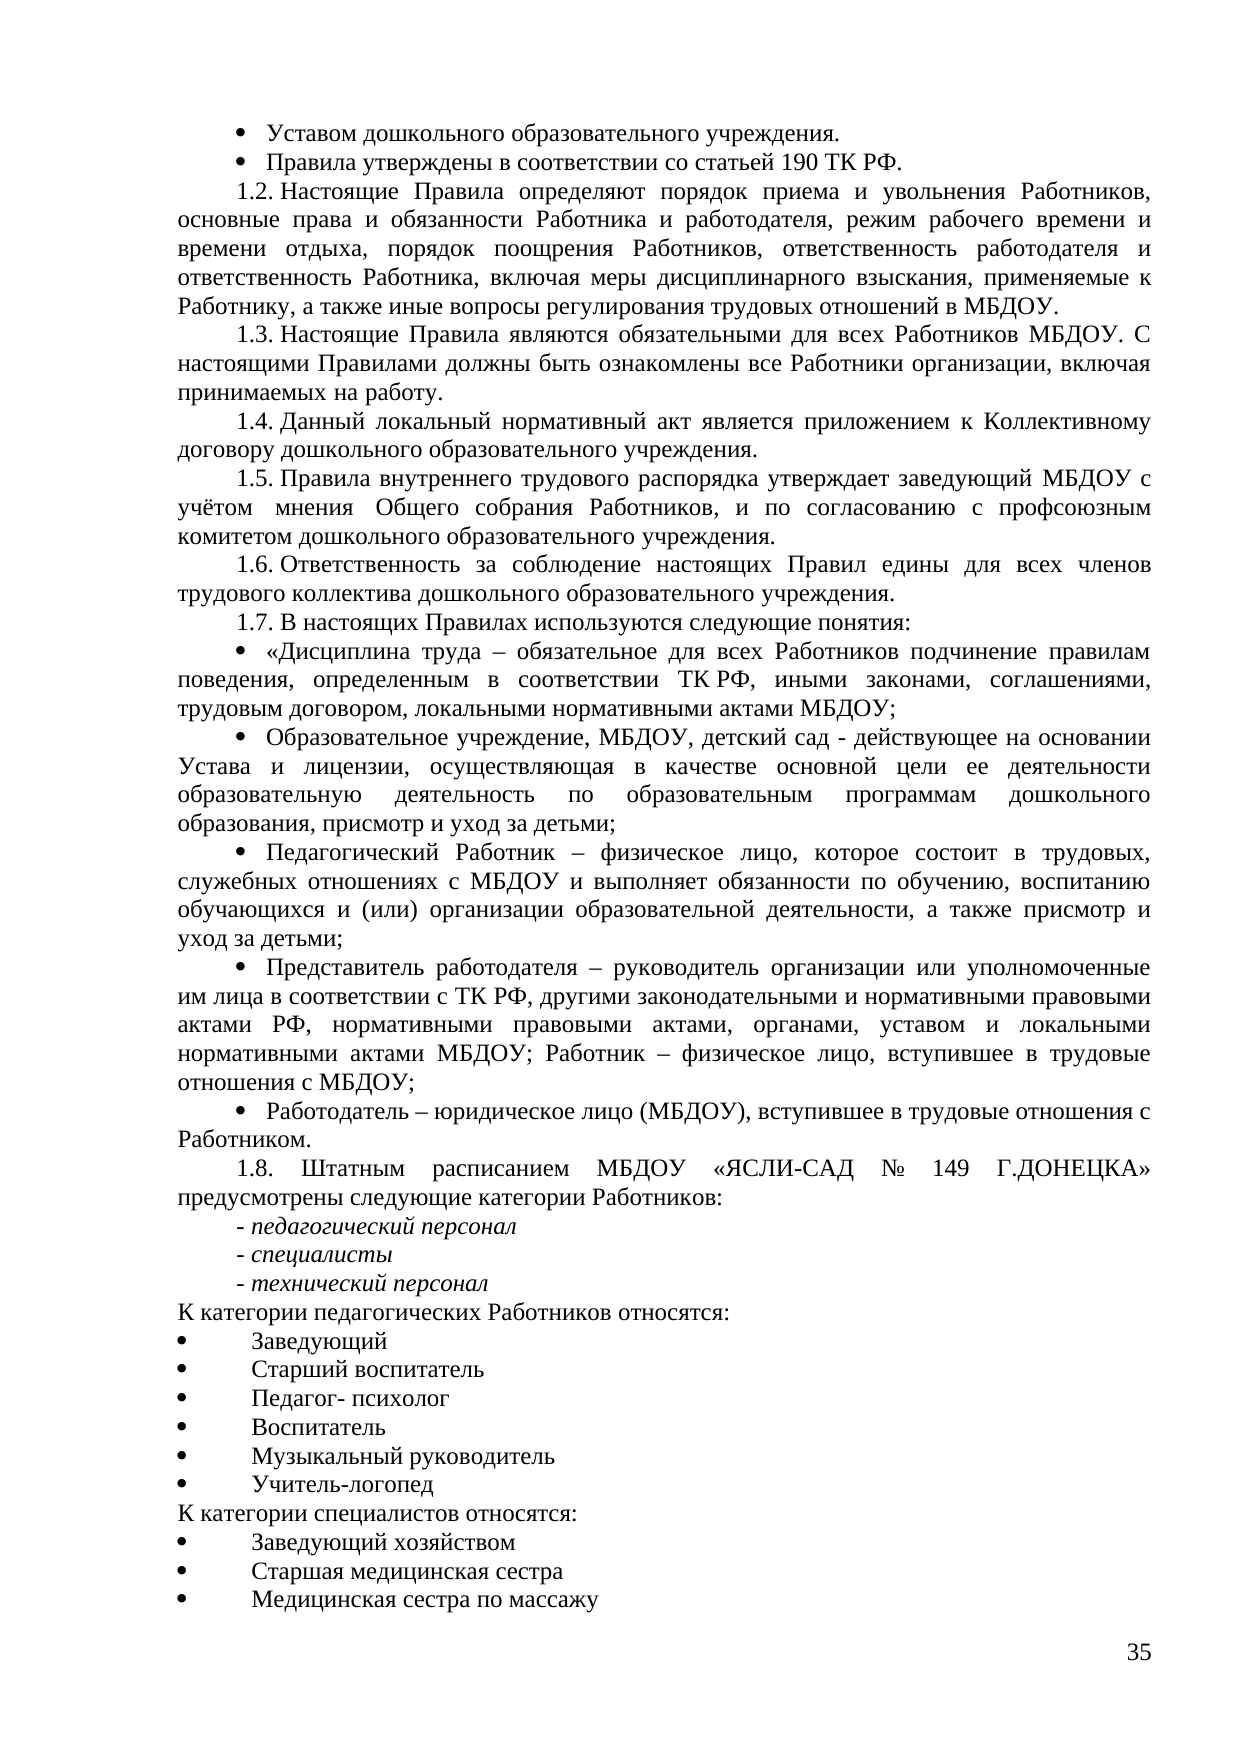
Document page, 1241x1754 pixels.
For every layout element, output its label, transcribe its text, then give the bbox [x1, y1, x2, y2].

text 1.2. Настоящие Правила определяют порядок приема и увольнения Работников, основные права и обязанности Работника и работодателя, режим рабочего времени и времени отдыха, порядок поощрения Работников, ответственность работодателя и ответственность Работника, включая меры дисциплинарного взыскания, применяемые к Работнику, а также иные вопросы регулирования трудовых отношений в МБДОУ. [177, 176, 1152, 319]
list Медицинская сестра по массажу [177, 1584, 1152, 1613]
text 1.7. В настоящих Правилах используются следующие понятия: [177, 607, 1152, 636]
list Уставом дошкольного образовательного учреждения. [177, 118, 1152, 147]
text 1.8. Штатным расписанием МБДОУ «ЯСЛИ-САД № 149 Г.ДОНЕЦКА» предусмотрены следующие категории Работников: [177, 1153, 1152, 1211]
list Старший воспитатель [177, 1354, 1152, 1383]
text 1.5. Правила внутреннего трудового распорядка утверждает заведующий МБДОУ с учётом мнения Общего собрания Работников, и по согласованию с профсоюзным комитетом дошкольного образовательного учреждения. [177, 463, 1152, 549]
text - технический персонал [177, 1268, 1152, 1297]
list Музыкальный руководитель [177, 1441, 1152, 1469]
text 1.3. Настоящие Правила являются обязательными для всех Работников МБДОУ. С настоящими Правилами должны быть ознакомлены все Работники организации, включая принимаемых на работу. [177, 319, 1152, 406]
list Педагогический Работник – физическое лицо, которое состоит в трудовых, служебных отношениях с МБДОУ и выполняет обязанности по обучению, воспитанию обучающихся и (или) организации образовательной деятельности, а также присмотр и уход за детьми; [177, 837, 1152, 952]
text - педагогический персонал [177, 1211, 1152, 1239]
list Старшая медицинская сестра [177, 1556, 1152, 1584]
list Заведующий [177, 1326, 1152, 1354]
text 1.6. Ответственность за соблюдение настоящих Правил едины для всех членов трудового коллектива дошкольного образовательного учреждения. [177, 549, 1152, 607]
list Работодатель – юридическое лицо (МБДОУ), вступившее в трудовые отношения с Работником. [177, 1096, 1152, 1153]
list «Дисциплина труда – обязательное для всех Работников подчинение правилам поведения, определенным в соответствии ТК РФ, иными законами, соглашениями, трудовым договором, локальными нормативными актами МБДОУ; [177, 636, 1152, 722]
list Учитель-логопед [177, 1469, 1152, 1498]
text - специалисты [177, 1239, 1152, 1268]
list Педагог- психолог [177, 1383, 1152, 1412]
text 1.4. Данный локальный нормативный акт является приложением к Коллективному договору дошкольного образовательного учреждения. [177, 406, 1152, 463]
list Правила утверждены в соответствии со статьей 190 ТК РФ. [177, 147, 1152, 176]
list Образовательное учреждение, МБДОУ, детский сад - действующее на основании Устава и лицензии, осуществляющая в качестве основной цели ее деятельности образовательную деятельность по образовательным программам дошкольного образования, присмотр и уход за детьми; [177, 722, 1152, 837]
list Представитель работодателя – руководитель организации или уполномоченные им лица в соответствии с ТК РФ, другими законодательными и нормативными правовыми актами РФ, нормативными правовыми актами, органами, уставом и локальными нормативными актами МБДОУ; Работник – физическое лицо, вступившее в трудовые отношения с МБДОУ; [177, 952, 1152, 1096]
list Заведующий хозяйством [177, 1527, 1152, 1556]
list Воспитатель [177, 1412, 1152, 1441]
list К категории специалистов относятся: [177, 1498, 1152, 1527]
text К категории педагогических Работников относятся: [177, 1297, 1152, 1326]
